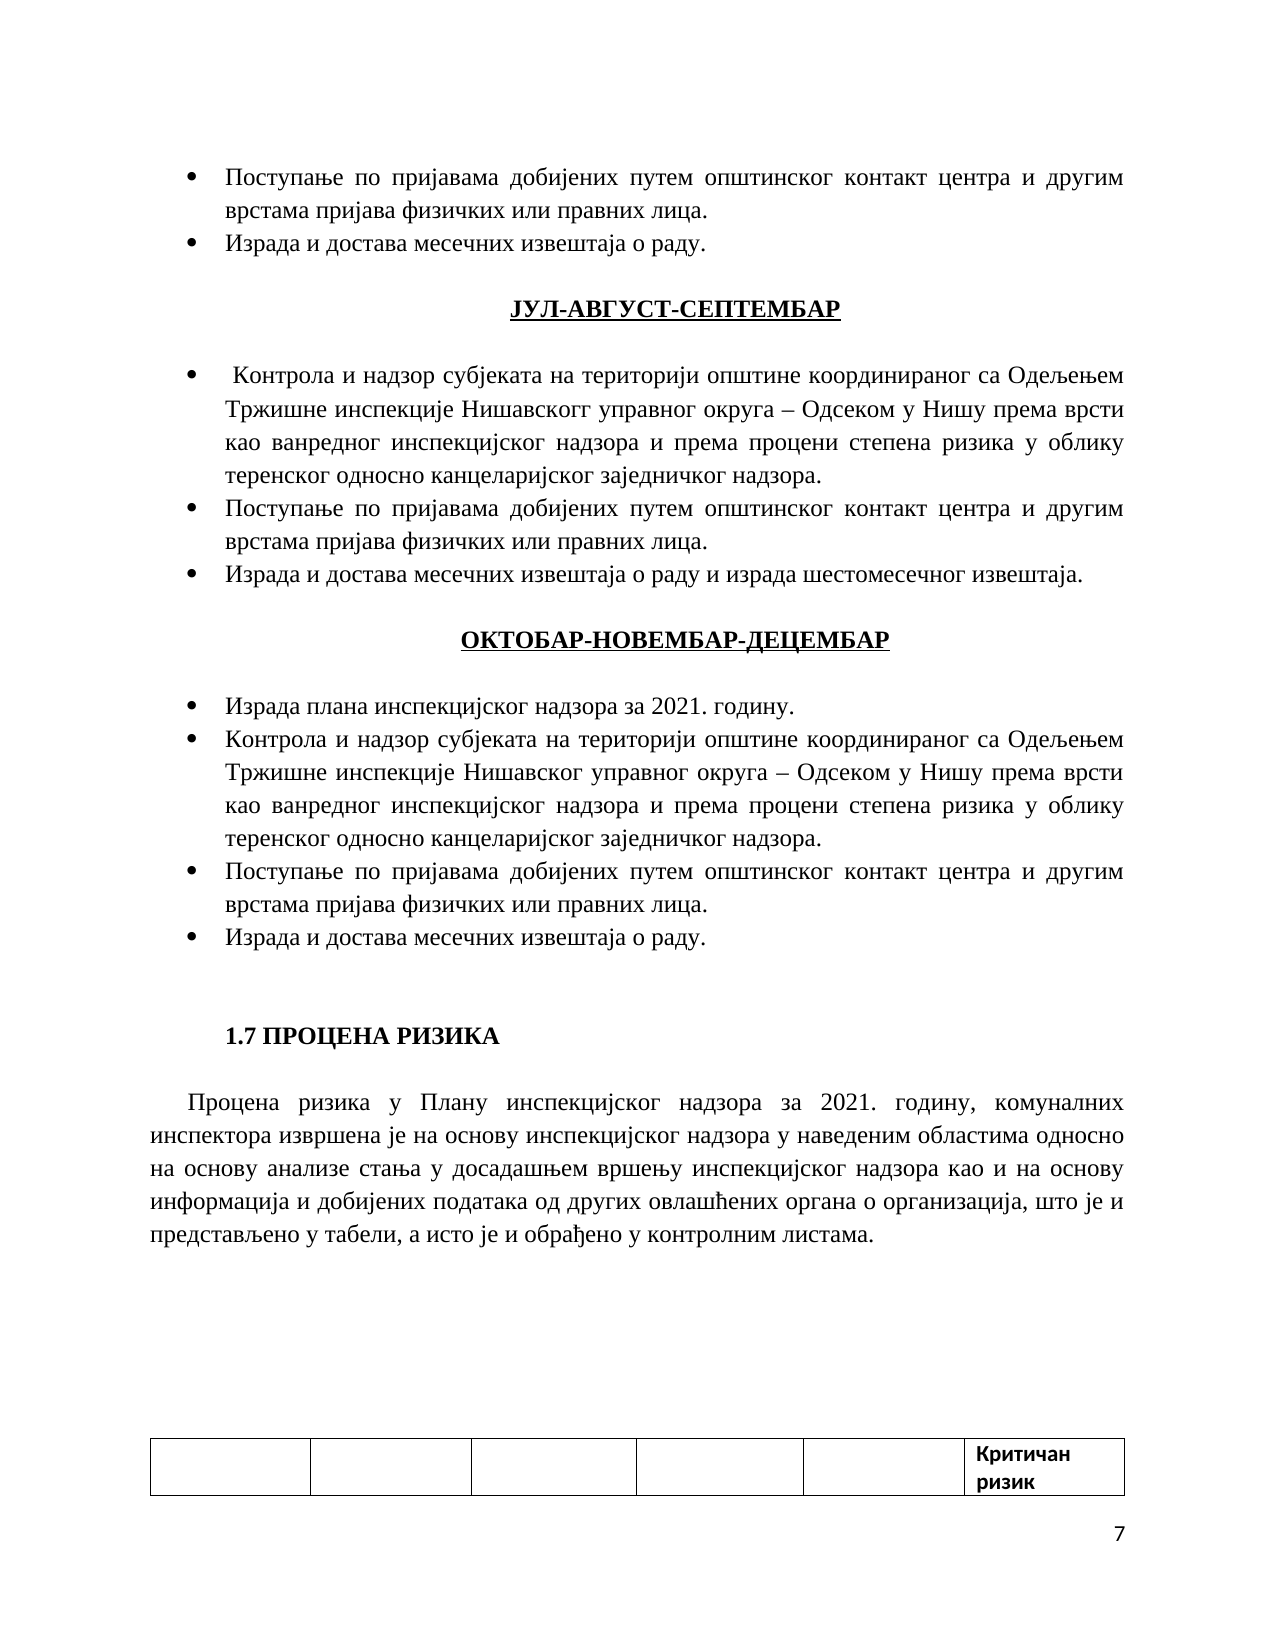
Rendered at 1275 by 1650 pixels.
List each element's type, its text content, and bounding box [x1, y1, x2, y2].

list Контрола и надзор субјеката на територији општине координираног са Одељењем Тржишне инспекције Нишавскогг управног округа – Одсеком у Нишу према врсти као ванредног инспекцијског надзора и према процени степена ризика у облику теренског односно канцеларијског заједничког надзора. [187, 361, 1125, 488]
list ЈУЛ-АВГУСТ-СЕПТЕМБАР [225, 294, 1125, 323]
table_header [637, 1439, 803, 1495]
table_header Критичан ризик [965, 1439, 1124, 1495]
list ПРОЦЕНА РИЗИКА [225, 1021, 1125, 1050]
list Израда и достава месечних извештаја о раду и израда шестомесечног извештаја. [187, 559, 1125, 587]
list Израда плана инспекцијског надзора за 2021. годину. [187, 691, 1125, 719]
list Израда и достава месечних извештаја о раду. [187, 922, 1125, 951]
table_header [472, 1439, 636, 1495]
table_header [151, 1439, 310, 1495]
list Поступање по пријавама добијених путем општинског контакт центра и другим врстама пријава физичких или правних лица. [187, 856, 1125, 918]
list Процена ризика у Плану инспекцијског надзора за 2021. годину, комуналних инспектора извршена је на основу инспекцијског надзора у наведеним областима односно на основу анализе стања у досадашњем вршењу инспекцијског надзора као и на основу информација и добијених података од других овлашћених органа о организација, што је и представљено у табели, а исто је и обрађено у контролним листама. [150, 1087, 1125, 1248]
list Поступање по пријавама добијених путем општинског контакт центра и другим врстама пријава физичких или правних лица. [187, 493, 1125, 554]
table_header [311, 1439, 471, 1495]
list Контрола и надзор субјеката на територији општине координираног са Одељењем Тржишне инспекције Нишавског управног округа – Одсеком у Нишу према врсти као ванредног инспекцијског надзора и према процени степена ризика у облику теренског односно канцеларијског заједничког надзора. [187, 724, 1125, 852]
table_header [804, 1439, 964, 1495]
list Поступање по пријавама добијених путем општинског контакт центра и другим врстама пријава физичких или правних лица. [187, 162, 1125, 224]
list Израда и достава месечних извештаја о раду. [187, 228, 1125, 257]
list ОКТОБАР-НОВЕМБАР-ДЕЦЕМБАР [225, 625, 1125, 653]
